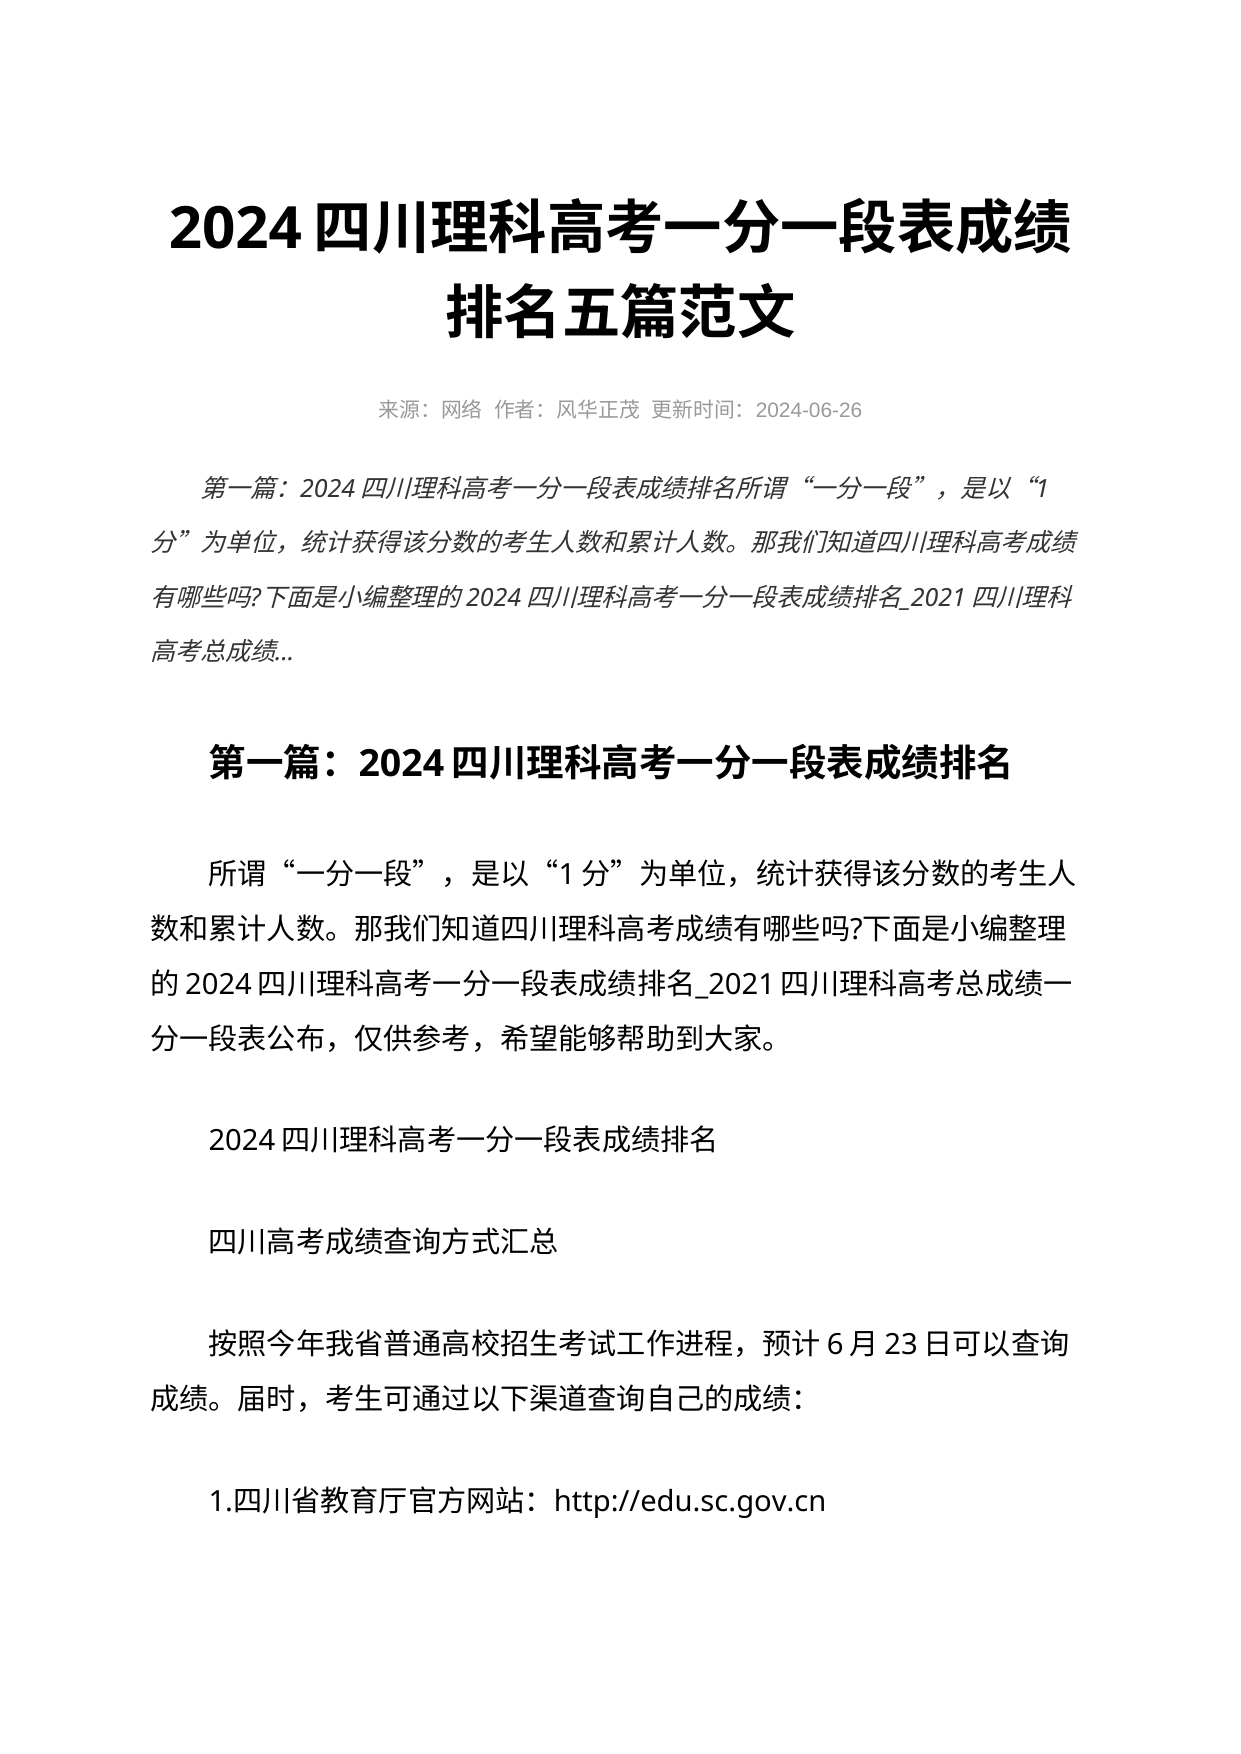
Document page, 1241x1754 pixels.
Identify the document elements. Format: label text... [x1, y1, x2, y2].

subtitle 2024四川理科高考一分一段表成绩排名五篇范文 [150, 181, 1090, 351]
text 所谓“一分一段”，是以“1分”为单位，统计获得该分数的考生人数和累计人数。那我们知道四川理科高考成绩有哪些吗?下面是小编整理的2024四川理科高考一分一段表成绩排名_2021四川理科高考总成绩一分一段表公布，仅供参考，希望能够帮助到大家。 [150, 850, 1090, 1057]
text 来源：网络 作者：风华正茂 更新时间：2024-06-26 [150, 397, 1090, 421]
text 第一篇：2024四川理科高考一分一段表成绩排名 [150, 733, 1090, 787]
text 第一篇：2024四川理科高考一分一段表成绩排名所谓“一分一段”，是以“1分”为单位，统计获得该分数的考生人数和累计人数。那我们知道四川理科高考成绩有哪些吗?下面是小编整理的2024四川理科高考一分一段表成绩排名_2021四川理科高考总成绩... [150, 468, 1090, 668]
text 四川高考成绩查询方式汇总 [150, 1219, 1090, 1261]
text 1.四川省教育厅官方网站：http://edu.sc.gov.cn [150, 1477, 1090, 1520]
text 2024四川理科高考一分一段表成绩排名 [150, 1117, 1090, 1159]
text 按照今年我省普通高校招生考试工作进程，预计6月23日可以查询成绩。届时，考生可通过以下渠道查询自己的成绩： [150, 1321, 1090, 1418]
